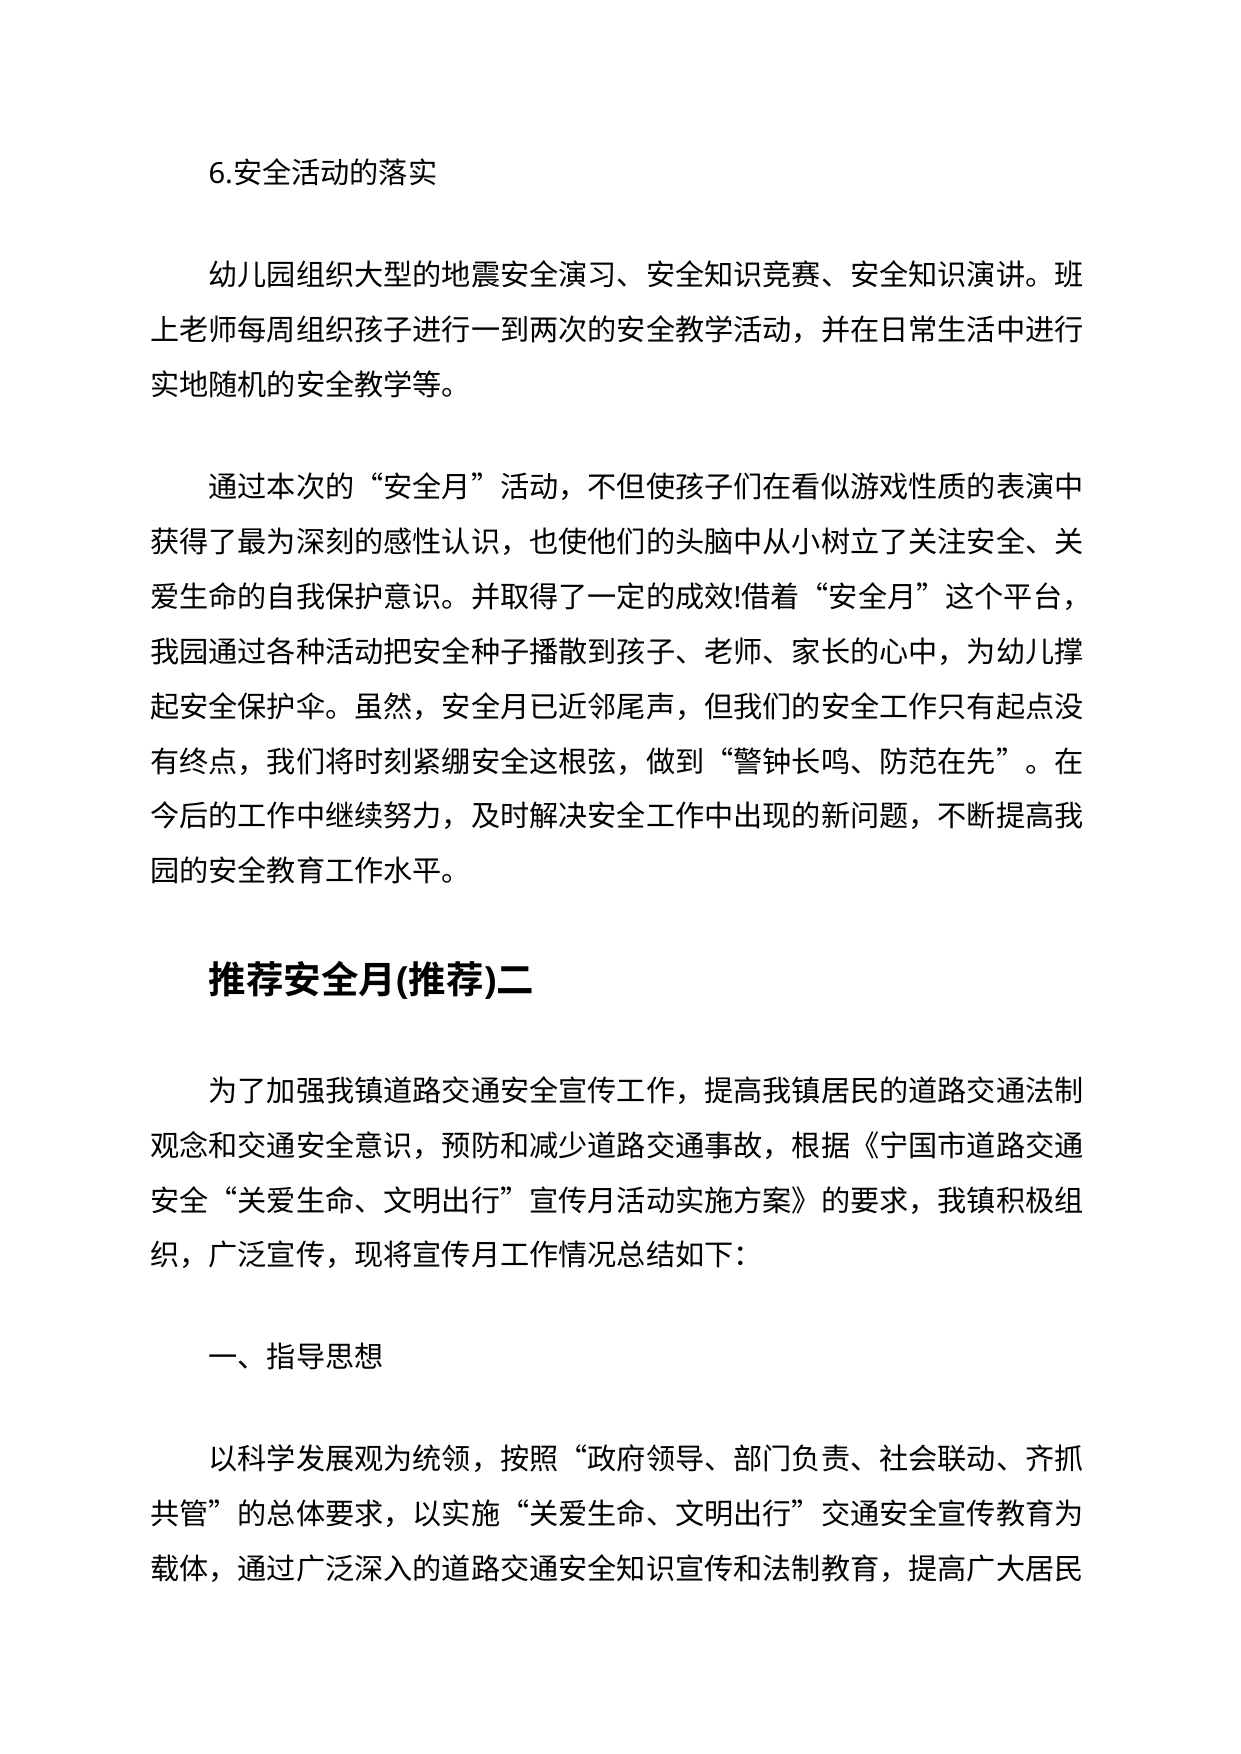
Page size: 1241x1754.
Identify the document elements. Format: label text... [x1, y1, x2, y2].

text 推荐安全月(推荐)二 [150, 950, 1090, 1004]
text 幼儿园组织大型的地震安全演习、安全知识竞赛、安全知识演讲。班上老师每周组织孩子进行一到两次的安全教学活动，并在日常生活中进行实地随机的安全教学等。 [150, 252, 1090, 404]
text 一、指导思想 [150, 1334, 1090, 1376]
text 为了加强我镇道路交通安全宣传工作，提高我镇居民的道路交通法制观念和交通安全意识，预防和减少道路交通事故，根据《宁国市道路交通安全“关爱生命、文明出行”宣传月活动实施方案》的要求，我镇积极组织，广泛宣传，现将宣传月工作情况总结如下： [150, 1067, 1090, 1274]
text 通过本次的“安全月”活动，不但使孩子们在看似游戏性质的表演中获得了最为深刻的感性认识，也使他们的头脑中从小树立了关注安全、关爱生命的自我保护意识。并取得了一定的成效!借着“安全月”这个平台，我园通过各种活动把安全种子播散到孩子、老师、家长的心中，为幼儿撑起安全保护伞。虽然，安全月已近邻尾声，但我们的安全工作只有起点没有终点，我们将时刻紧绷安全这根弦，做到“警钟长鸣、防范在先”。在今后的工作中继续努力，及时解决安全工作中出现的新问题，不断提高我园的安全教育工作水平。 [150, 463, 1090, 890]
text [150, 1436, 1090, 1588]
text 6.安全活动的落实 [150, 150, 1090, 192]
